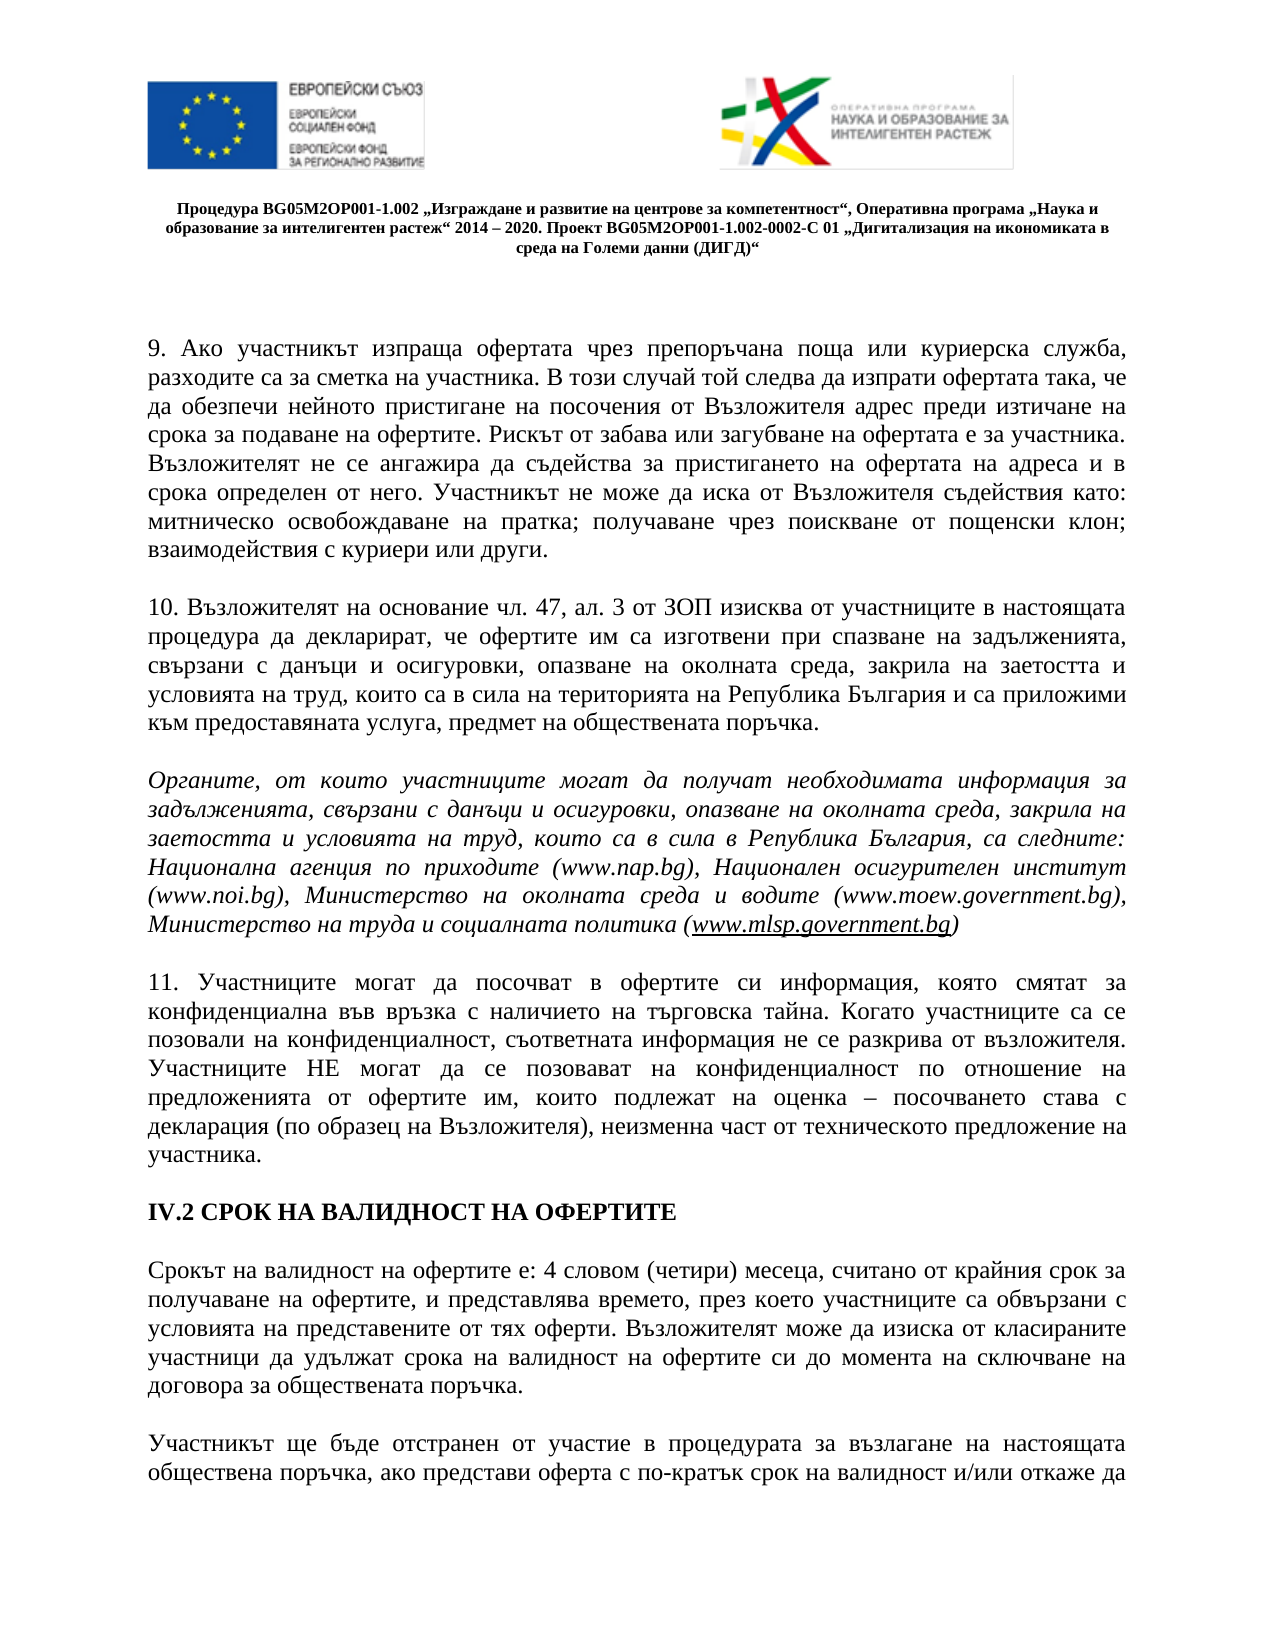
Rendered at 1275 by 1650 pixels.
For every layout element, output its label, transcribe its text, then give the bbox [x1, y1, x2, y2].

text Органите, от които участниците могат да получат необходимата информация за задълженията, свързани с данъци и осигуровки, опазване на околната среда, закрила на заетостта и условията на труд, които са в сила в Република България, са следните: Национална агенция по приходите (www.nap.bg), Национален осигурителен институт (www.noi.bg), Министерство на околната среда и водите (www.moew.government.bg), Министерство на труда и социалната политика (www.mlsp.government.bg) [148, 765, 1127, 938]
picture [719, 75, 1015, 171]
text 10. Възложителят на основание чл. 47, ал. 3 от ЗОП изисква от участниците в настоящата процедура да декларират, че офертите им са изготвени при спазване на задълженията, свързани с данъци и осигуровки, опазване на околната среда, закрила на заетостта и условията на труд, които са в сила на територията на Република България и са приложими към предоставяната услуга, предмет на обществената поръчка. [148, 592, 1127, 736]
picture [147, 81, 426, 171]
text Срокът на валидност на офертите е: 4 словом (четири) месеца, считано от крайния срок за получаване на офертите, и представлява времето, през което участниците са обвързани с условията на представените от тях оферти. Възложителят може да изиска от класираните участници да удължат срока на валидност на офертите си до момента на сключване на договора за обществената поръчка. [148, 1255, 1127, 1399]
text 9. Ако участникът изпраща офертата чрез препоръчана поща или куриерска служба, разходите са за сметка на участника. В този случай той следва да изпрати офертата така, че да обезпечи нейното пристигане на посочения от Възложителя адрес преди изтичане на срока за подаване на офертите. Рискът от забава или загубване на офертата е за участника. Възложителят не се ангажира да съдейства за пристигането на офертата на адреса и в срока определен от него. Участникът не може да иска от Възложителя съдействия като: митническо освобождаване на пратка; получаване чрез поискване от пощенски клон; взаимодействия с куриери или други. [148, 333, 1127, 563]
subtitle IV.2 СРОК НА ВАЛИДНОСТ НА ОФЕРТИТЕ [148, 1197, 1127, 1226]
text 11. Участниците могат да посочват в офертите си информация, която смятат за конфиденциална във връзка с наличието на търговска тайна. Когато участниците са се позовали на конфиденциалност, съответната информация не се разкрива от възложителя. Участниците НЕ могат да се позовават на конфиденциалност по отношение на предложенията от офертите им, които подлежат на оценка – посочването става с декларация (по образец на Възложителя), неизменна част от техническото предложение на участника. [148, 967, 1127, 1168]
